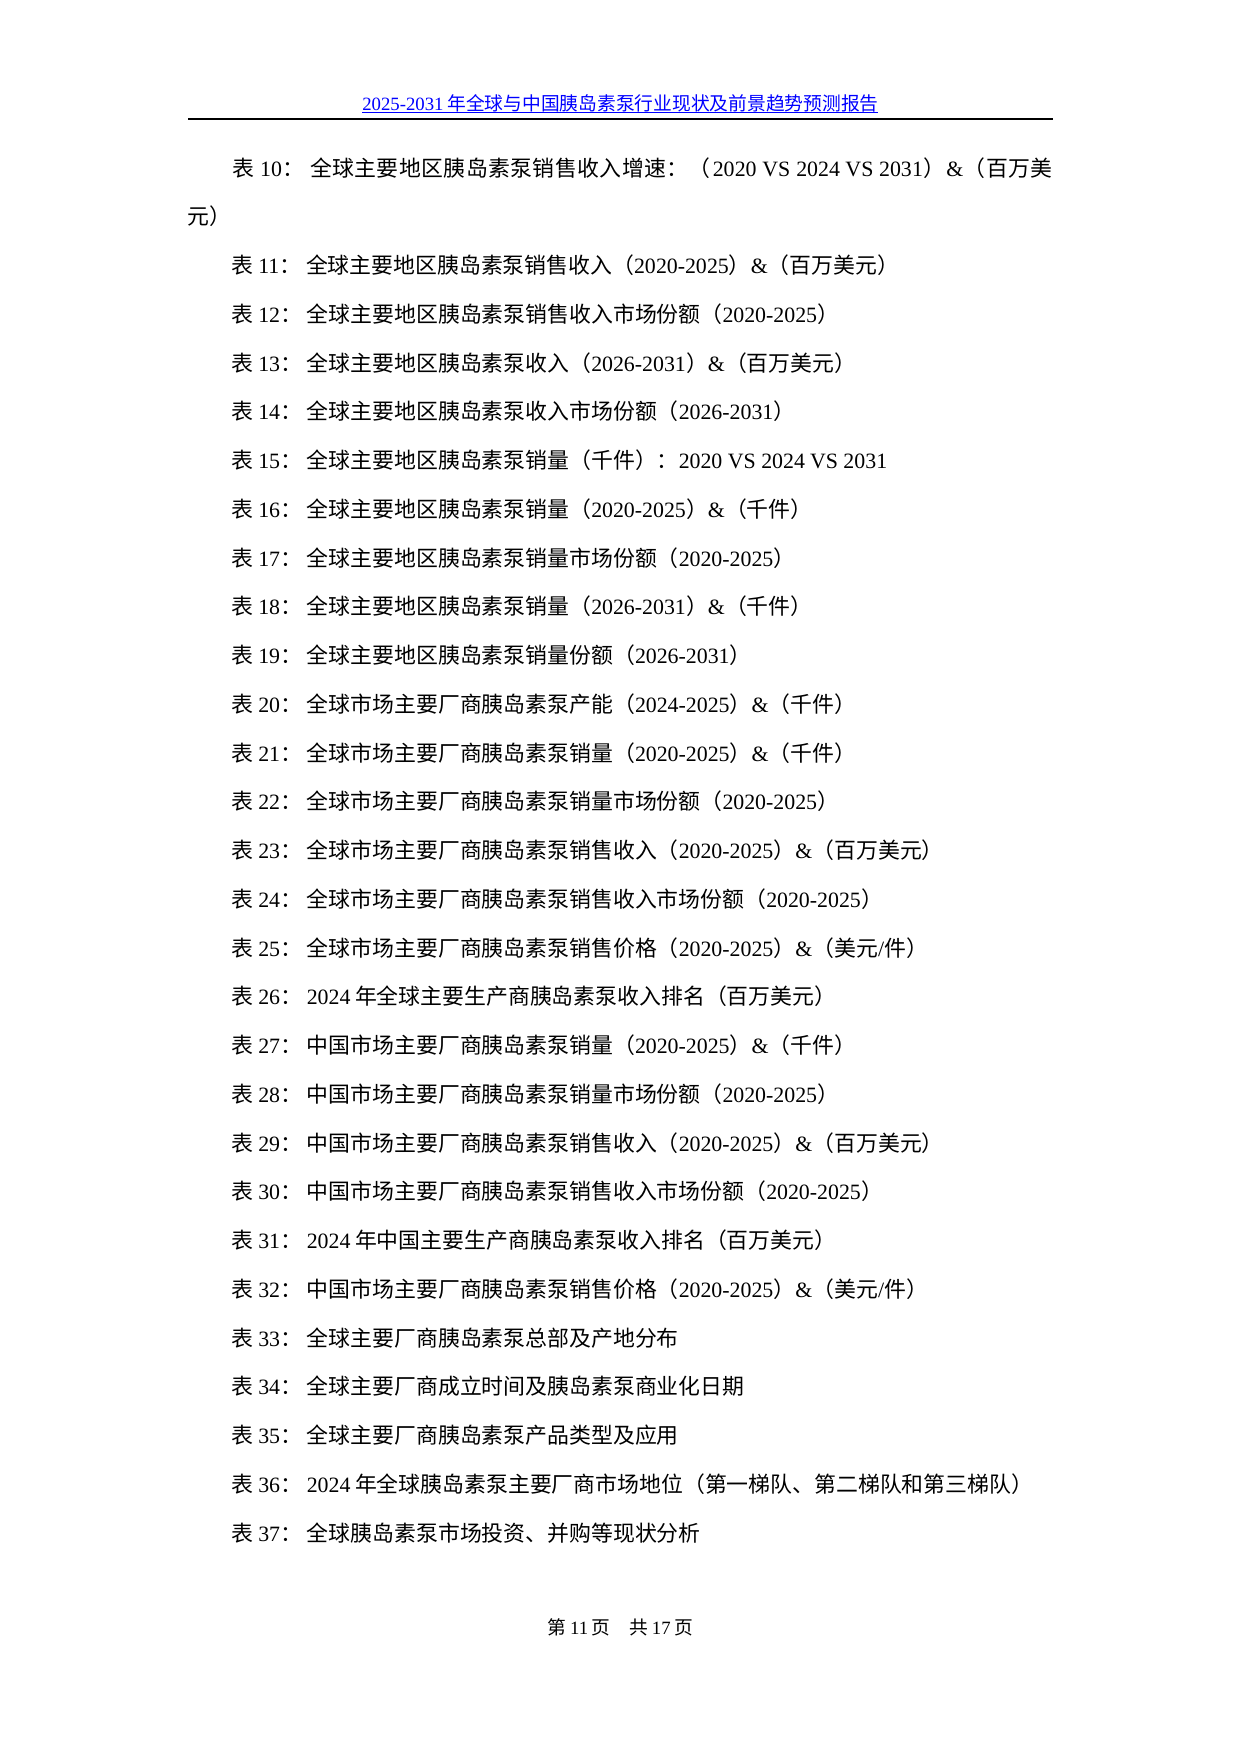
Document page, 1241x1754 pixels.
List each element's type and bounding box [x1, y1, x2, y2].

text [187, 150, 1053, 1548]
